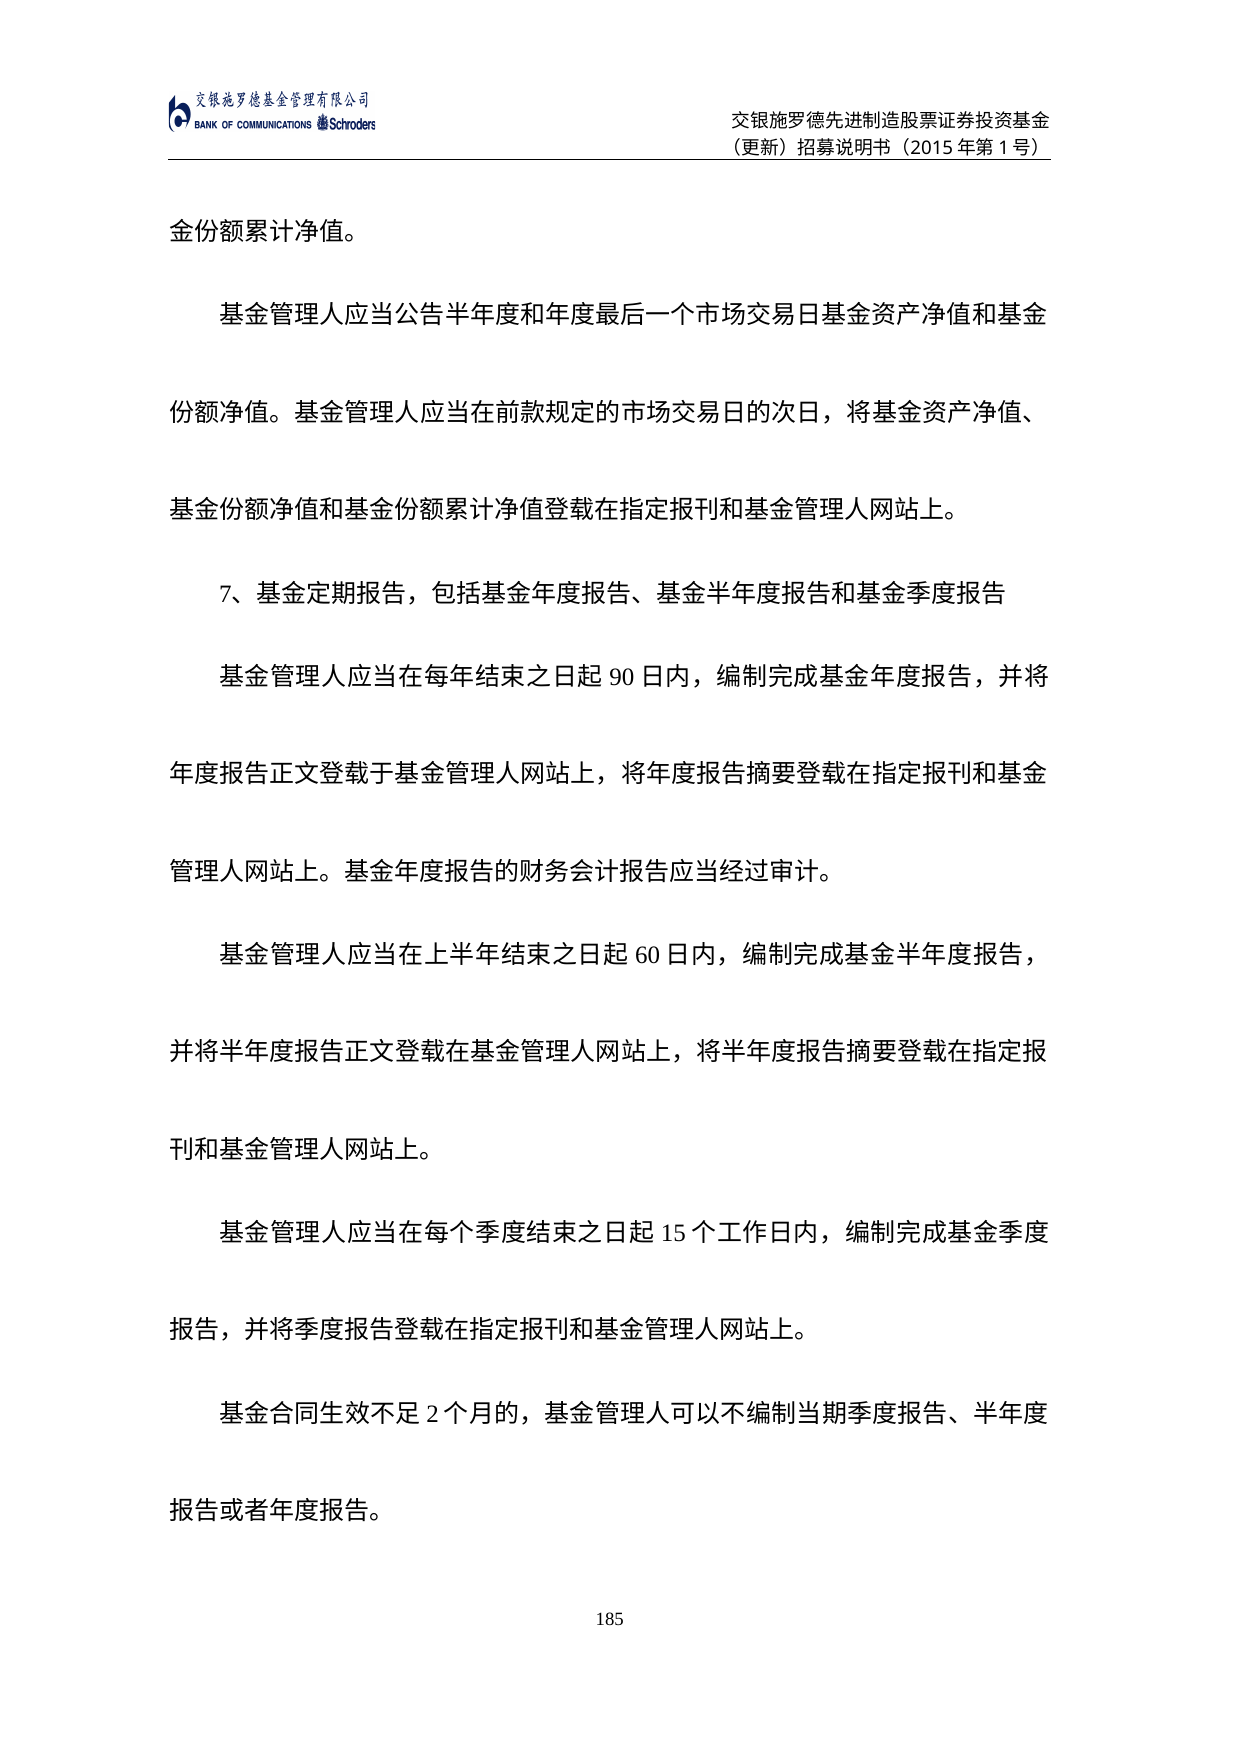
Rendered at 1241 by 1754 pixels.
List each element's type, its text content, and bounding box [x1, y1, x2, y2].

text 基金管理人应当在每年结束之日起90日内，编制完成基金年度报告，并将年度报告正文登载于基金管理人网站上，将年度报告摘要登载在指定报刊和基金管理人网站上。基金年度报告的财务会计报告应当经过审计。 [169, 642, 1050, 902]
picture [168, 91, 376, 132]
text 基金管理人应当公告半年度和年度最后一个市场交易日基金资产净值和基金份额净值。基金管理人应当在前款规定的市场交易日的次日，将基金资产净值、基金份额净值和基金份额累计净值登载在指定报刊和基金管理人网站上。 [169, 281, 1050, 541]
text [169, 197, 1050, 262]
text 基金合同生效不足2个月的，基金管理人可以不编制当期季度报告、半年度报告或者年度报告。 [169, 1379, 1050, 1541]
text 7、基金定期报告，包括基金年度报告、基金半年度报告和基金季度报告 [169, 559, 1050, 624]
text 基金管理人应当在每个季度结束之日起15个工作日内，编制完成基金季度报告，并将季度报告登载在指定报刊和基金管理人网站上。 [169, 1198, 1050, 1361]
text 基金管理人应当在上半年结束之日起60日内，编制完成基金半年度报告，并将半年度报告正文登载在基金管理人网站上，将半年度报告摘要登载在指定报刊和基金管理人网站上。 [169, 920, 1050, 1180]
